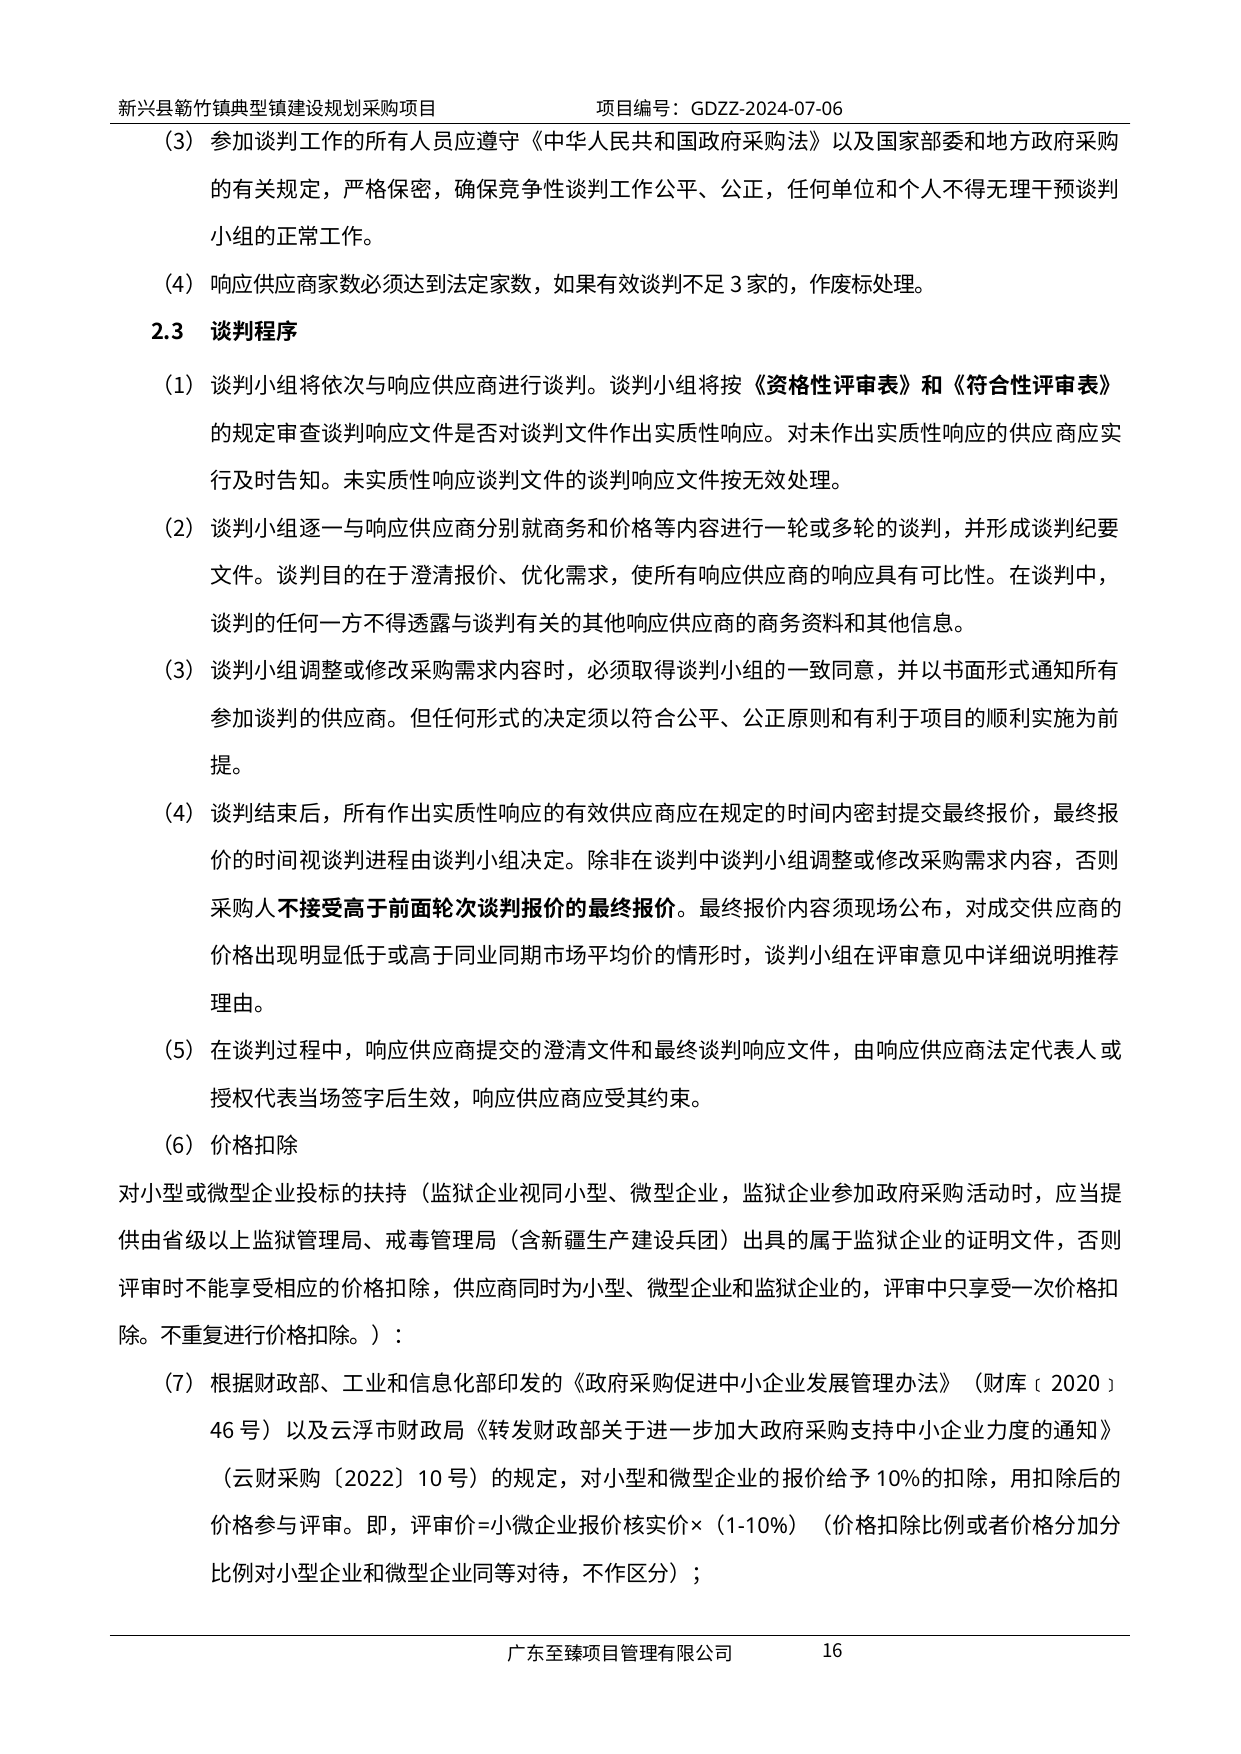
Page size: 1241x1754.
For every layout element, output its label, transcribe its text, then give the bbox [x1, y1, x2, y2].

list 响应供应商家数必须达到法定家数，如果有效谈判不足3家的，作废标处理。 [151, 267, 1122, 298]
list 谈判结束后，所有作出实质性响应的有效供应商应在规定的时间内密封提交最终报价，最终报价的时间视谈判进程由谈判小组决定。除非在谈判中谈判小组调整或修改采购需求内容，否则采购人不接受高于前面轮次谈判报价的最终报价。最终报价内容须现场公布，对成交供应商的价格出现明显低于或高于同业同期市场平均价的情形时，谈判小组在评审意见中详细说明推荐理由。 [151, 796, 1122, 1017]
list 谈判小组将依次与响应供应商进行谈判。谈判小组将按《资格性评审表》和《符合性评审表》的规定审查谈判响应文件是否对谈判文件作出实质性响应。对未作出实质性响应的供应商应实行及时告知。未实质性响应谈判文件的谈判响应文件按无效处理。 [151, 368, 1122, 495]
list 根据财政部、工业和信息化部印发的《政府采购促进中小企业发展管理办法》（财库﹝2020﹞46号）以及云浮市财政局《转发财政部关于进一步加大政府采购支持中小企业力度的通知》（云财采购〔2022〕10号）的规定，对小型和微型企业的报价给予10%的扣除，用扣除后的价格参与评审。即，评审价=小微企业报价核实价×（1-10%）（价格扣除比例或者价格分加分比例对小型企业和微型企业同等对待，不作区分）； [151, 1366, 1122, 1587]
text 对小型或微型企业投标的扶持（监狱企业视同小型、微型企业，监狱企业参加政府采购活动时，应当提供由省级以上监狱管理局、戒毒管理局（含新疆生产建设兵团）出具的属于监狱企业的证明文件，否则评审时不能享受相应的价格扣除，供应商同时为小型、微型企业和监狱企业的，评审中只享受一次价格扣除。不重复进行价格扣除。）： [118, 1176, 1122, 1350]
subtitle 谈判程序 [151, 314, 1122, 346]
list 在谈判过程中，响应供应商提交的澄清文件和最终谈判响应文件，由响应供应商法定代表人或授权代表当场签字后生效，响应供应商应受其约束。 [151, 1033, 1122, 1112]
list 参加谈判工作的所有人员应遵守《中华人民共和国政府采购法》以及国家部委和地方政府采购的有关规定，严格保密，确保竞争性谈判工作公平、公正，任何单位和个人不得无理干预谈判小组的正常工作。 [151, 124, 1122, 251]
list 谈判小组逐一与响应供应商分别就商务和价格等内容进行一轮或多轮的谈判，并形成谈判纪要文件。谈判目的在于澄清报价、优化需求，使所有响应供应商的响应具有可比性。在谈判中，谈判的任何一方不得透露与谈判有关的其他响应供应商的商务资料和其他信息。 [151, 511, 1122, 637]
list 价格扣除 [151, 1128, 1122, 1160]
list 谈判小组调整或修改采购需求内容时，必须取得谈判小组的一致同意，并以书面形式通知所有参加谈判的供应商。但任何形式的决定须以符合公平、公正原则和有利于项目的顺利实施为前提。 [151, 653, 1122, 780]
